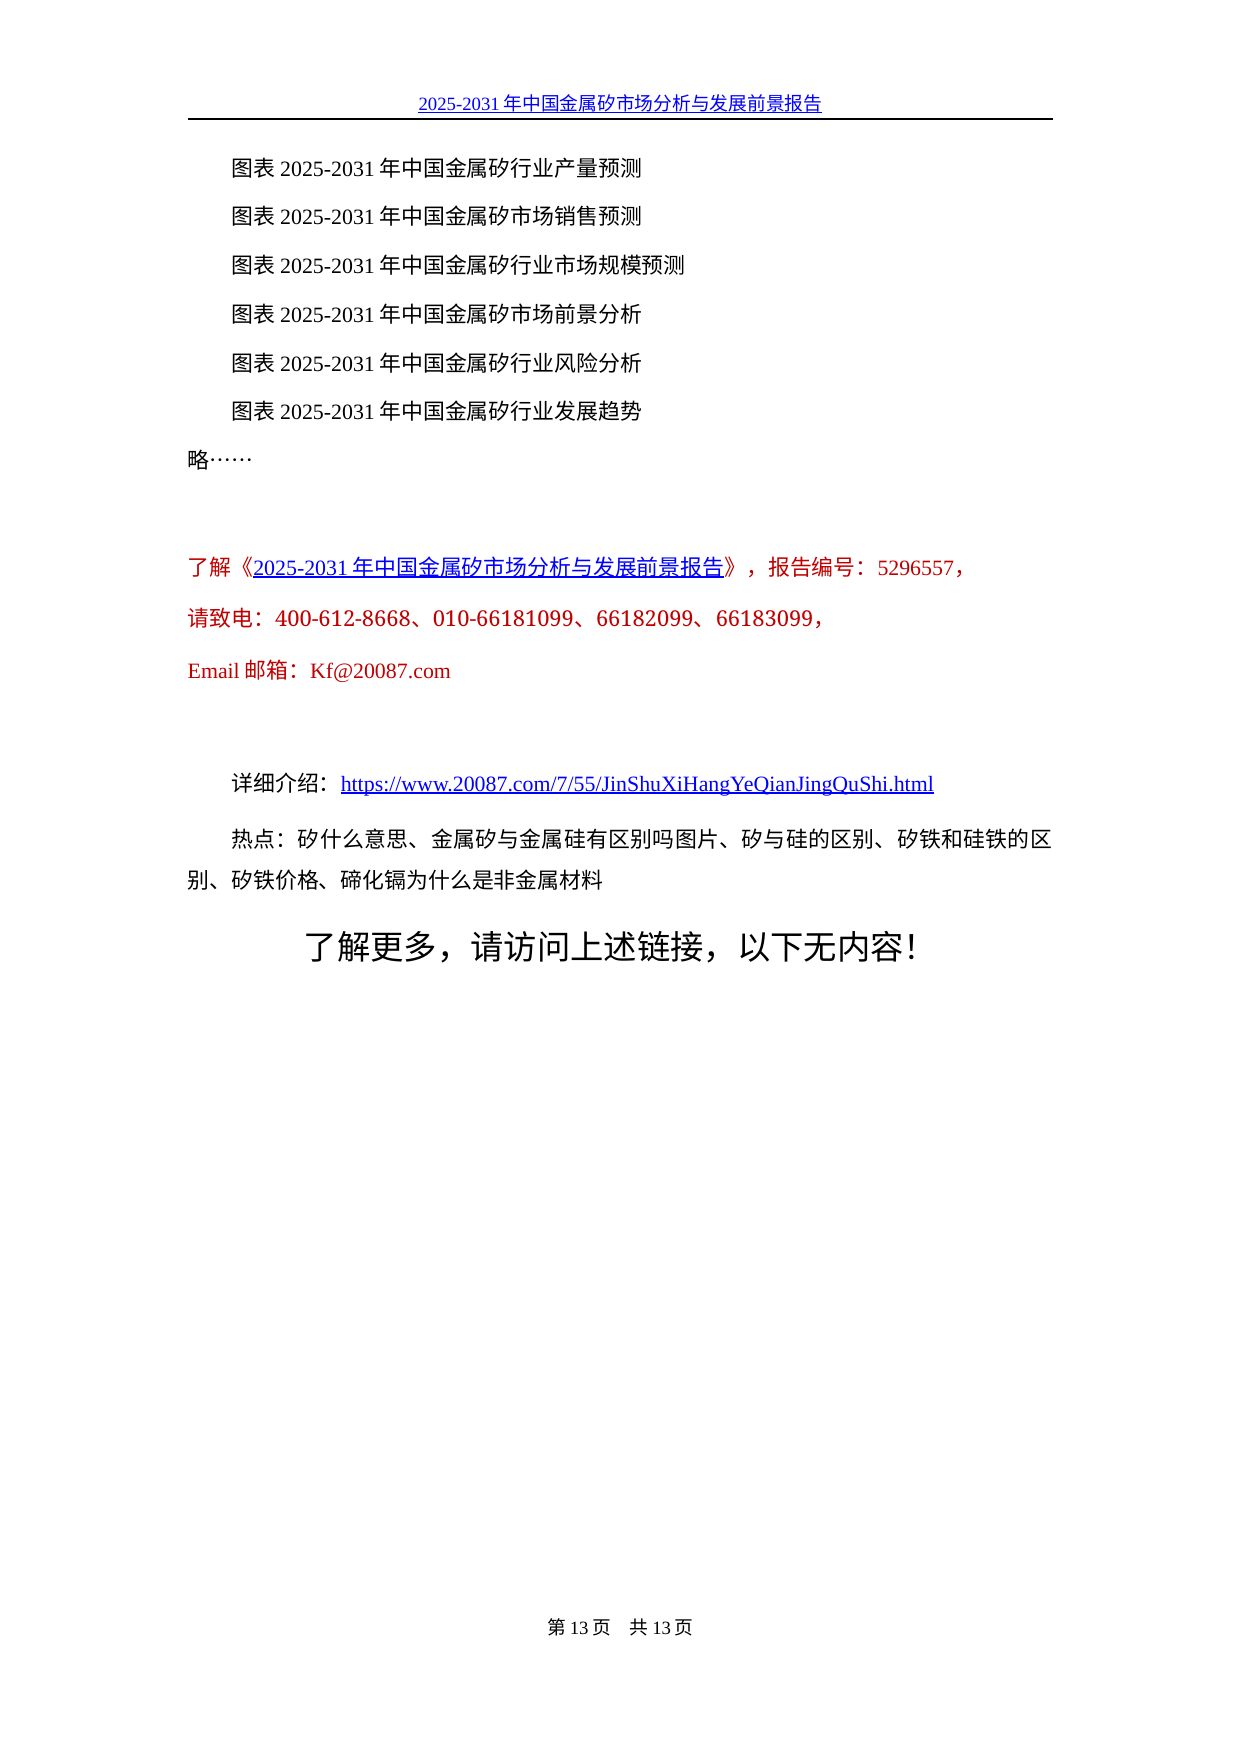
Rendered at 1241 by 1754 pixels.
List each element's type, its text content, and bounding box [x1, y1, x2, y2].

text 详细介绍：https://www.20087.com/7/55/JinShuXiHangYeQianJingQuShi.html [187, 765, 1053, 798]
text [187, 150, 1053, 475]
text Email邮箱：Kf@20087.com [187, 652, 1053, 685]
title 了解更多，请访问上述链接，以下无内容！ [187, 912, 1053, 977]
text 请致电：400-612-8668、010-66181099、66182099、66183099， [187, 601, 1053, 633]
text 热点：矽什么意思、金属矽与金属硅有区别吗图片、矽与硅的区别、矽铁和硅铁的区别、矽铁价格、碲化镉为什么是非金属材料 [187, 822, 1053, 895]
text 了解《2025-2031年中国金属矽市场分析与发展前景报告》，报告编号：5296557， [187, 549, 1053, 582]
